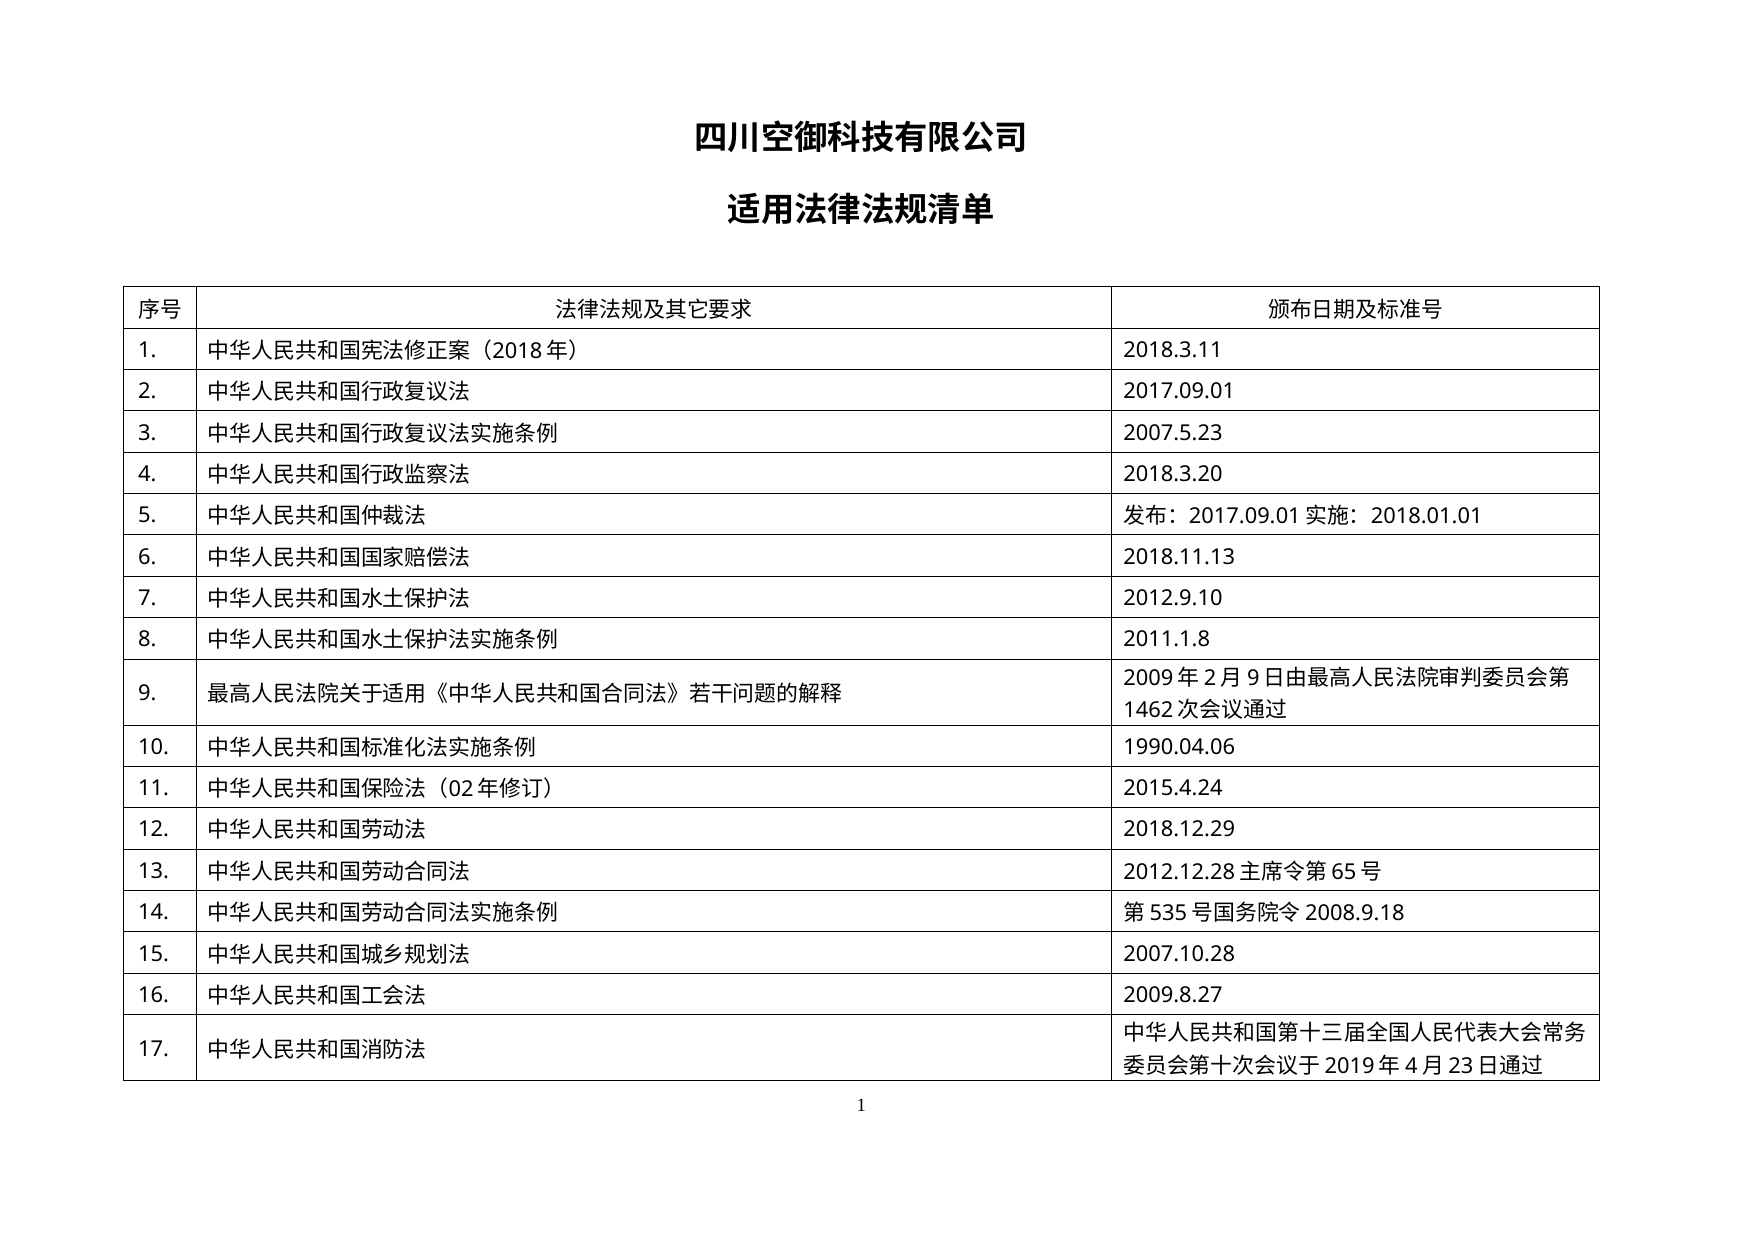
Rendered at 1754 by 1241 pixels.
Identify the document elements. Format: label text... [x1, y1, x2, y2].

table_cell 2018.12.29 [1112, 808, 1599, 848]
table_cell 中华人民共和国劳动法 [197, 808, 1111, 848]
table_cell [124, 411, 196, 452]
table_cell 2007.10.28 [1112, 932, 1599, 973]
table_cell [124, 891, 196, 931]
table_cell 发布：2017.09.01实施：2018.01.01 [1112, 494, 1599, 534]
table_cell 2015.4.24 [1112, 767, 1599, 807]
table_cell 2012.12.28主席令第65号 [1112, 850, 1599, 890]
table_cell [124, 726, 196, 766]
table_cell 中华人民共和国标准化法实施条例 [197, 726, 1111, 766]
table_cell 2012.9.10 [1112, 577, 1599, 617]
table_cell 2009.8.27 [1112, 974, 1599, 1014]
table_cell [124, 494, 196, 534]
table_cell [124, 1015, 196, 1080]
table_cell 1990.04.06 [1112, 726, 1599, 766]
table_cell 最高人民法院关于适用《中华人民共和国合同法》若干问题的解释 [197, 660, 1111, 724]
table_cell [124, 329, 196, 369]
table_cell [124, 618, 196, 658]
table_cell 2011.1.8 [1112, 618, 1599, 658]
text 适用法律法规清单 [118, 183, 1604, 231]
table_cell [124, 808, 196, 848]
table_cell 2018.3.11 [1112, 329, 1599, 369]
table_header 序号 [124, 287, 196, 328]
table_cell [124, 577, 196, 617]
table_cell 中华人民共和国消防法 [197, 1015, 1111, 1080]
table_cell 中华人民共和国国家赔偿法 [197, 535, 1111, 576]
table_cell 中华人民共和国宪法修正案（2018年） [197, 329, 1111, 369]
table_cell 中华人民共和国第十三届全国人民代表大会常务委员会第十次会议于2019年4月23日通过 [1112, 1015, 1599, 1080]
table_cell [124, 535, 196, 576]
table_cell 中华人民共和国保险法（02年修订） [197, 767, 1111, 807]
table_header 法律法规及其它要求 [197, 287, 1111, 328]
table_cell 第535号国务院令2008.9.18 [1112, 891, 1599, 931]
table_cell [124, 850, 196, 890]
table_cell 2017.09.01 [1112, 370, 1599, 410]
table_cell [124, 453, 196, 493]
table_cell 中华人民共和国仲裁法 [197, 494, 1111, 534]
table_cell [124, 932, 196, 973]
table_cell 中华人民共和国行政复议法实施条例 [197, 411, 1111, 452]
table_cell 中华人民共和国行政监察法 [197, 453, 1111, 493]
table_cell 中华人民共和国劳动合同法 [197, 850, 1111, 890]
table_cell 中华人民共和国劳动合同法实施条例 [197, 891, 1111, 931]
table_cell 中华人民共和国行政复议法 [197, 370, 1111, 410]
table_cell 2018.3.20 [1112, 453, 1599, 493]
table_cell [124, 370, 196, 410]
table_cell 2007.5.23 [1112, 411, 1599, 452]
table_cell 中华人民共和国城乡规划法 [197, 932, 1111, 973]
table_cell 中华人民共和国水土保护法实施条例 [197, 618, 1111, 658]
table_cell 2018.11.13 [1112, 535, 1599, 576]
table_cell [124, 767, 196, 807]
table_cell [124, 974, 196, 1014]
text 四川空御科技有限公司 [118, 110, 1604, 159]
table_cell [124, 660, 196, 724]
table_header 颁布日期及标准号 [1112, 287, 1599, 328]
table_cell 中华人民共和国水土保护法 [197, 577, 1111, 617]
table_cell 中华人民共和国工会法 [197, 974, 1111, 1014]
